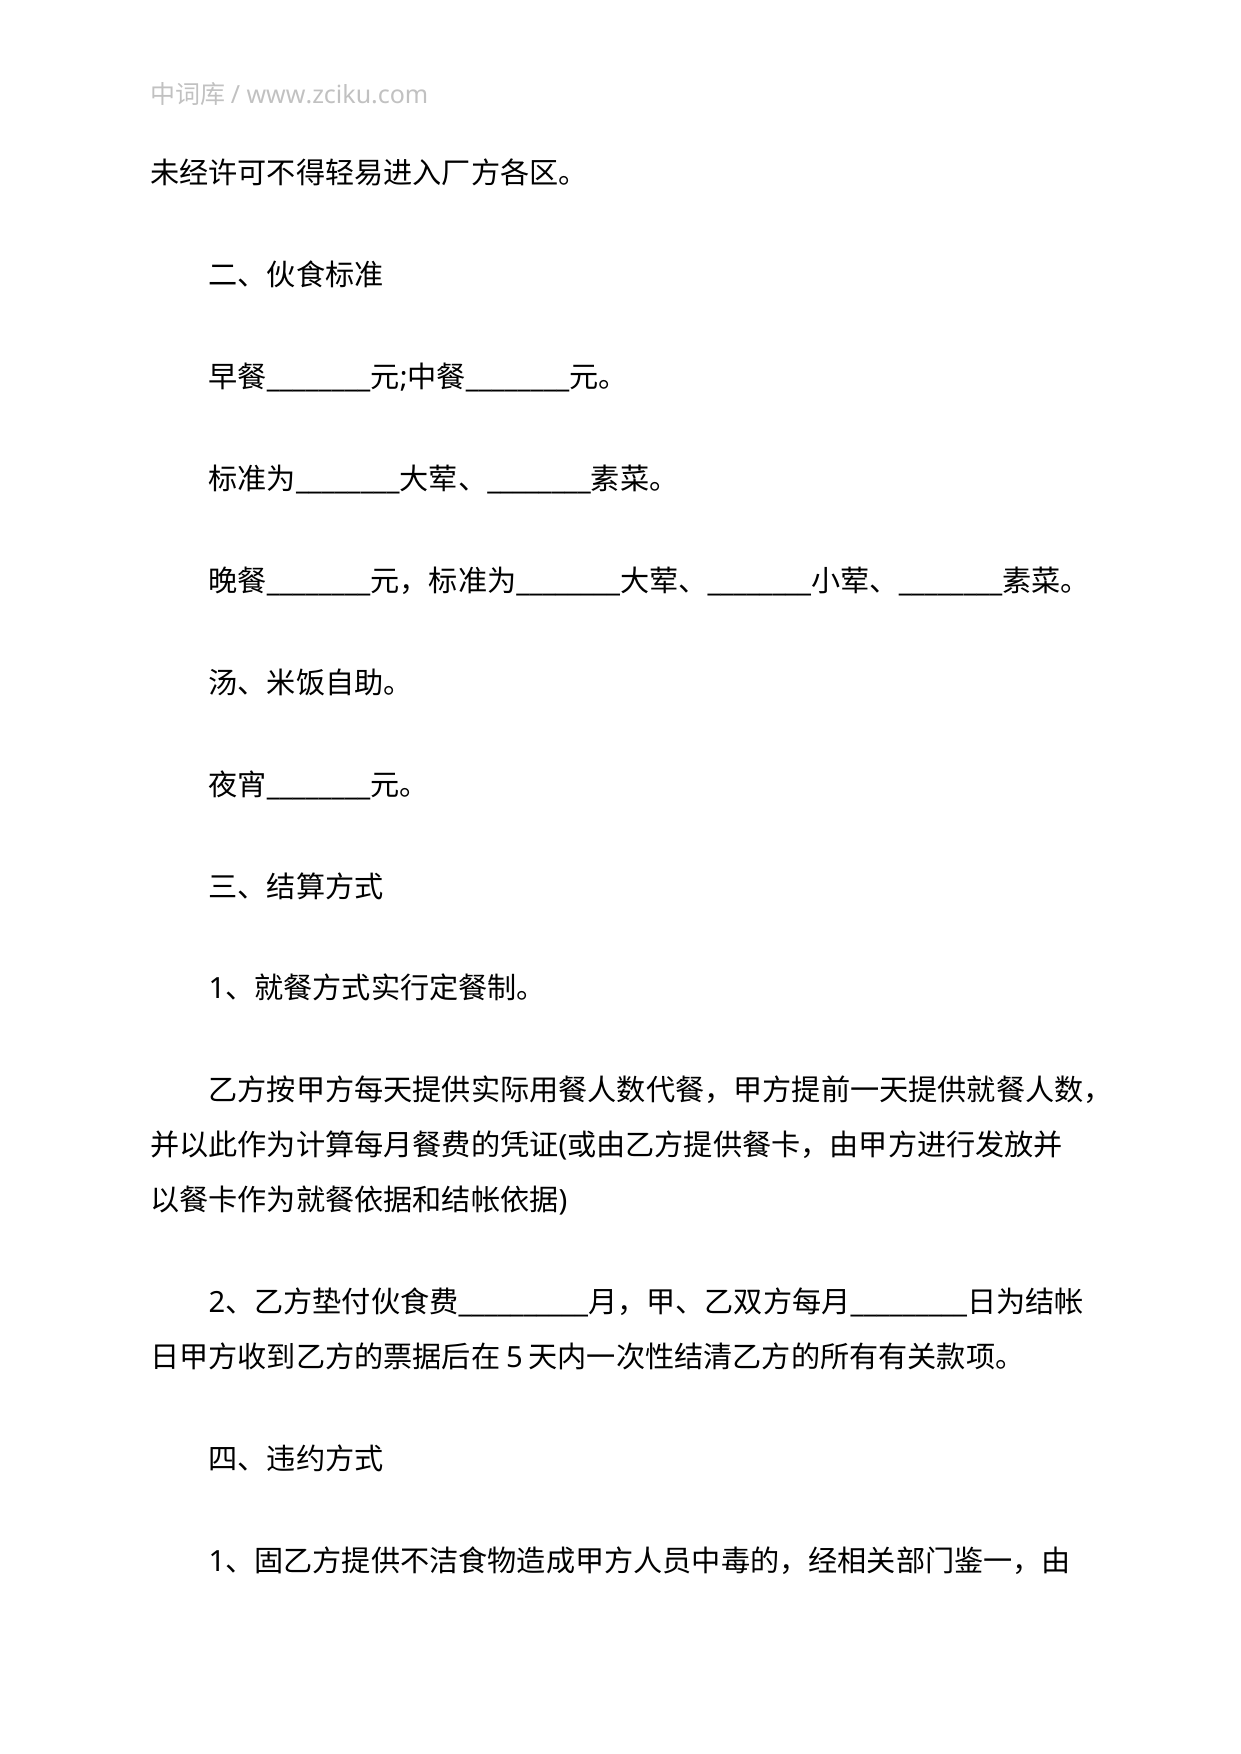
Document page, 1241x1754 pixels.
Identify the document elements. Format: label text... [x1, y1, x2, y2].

text 乙方按甲方每天提供实际用餐人数代餐，甲方提前一天提供就餐人数，并以此作为计算每月餐费的凭证(或由乙方提供餐卡，由甲方进行发放并以餐卡作为就餐依据和结帐依据) [150, 1067, 1090, 1219]
text 2、乙方垫付伙食费__________月，甲、乙双方每月_________日为结帐日甲方收到乙方的票据后在5天内一次性结清乙方的所有有关款项。 [150, 1279, 1090, 1376]
text 二、伙食标准 [150, 252, 1090, 294]
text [150, 1538, 1090, 1580]
text 汤、米饭自助。 [150, 659, 1090, 702]
text 1、就餐方式实行定餐制。 [150, 965, 1090, 1007]
text 晚餐________元，标准为________大荤、________小荤、________素菜。 [150, 557, 1090, 600]
text 标准为________大荤、________素菜。 [150, 456, 1090, 498]
text 早餐________元;中餐________元。 [150, 353, 1090, 396]
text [150, 150, 1090, 192]
text 四、违约方式 [150, 1436, 1090, 1478]
text 夜宵________元。 [150, 761, 1090, 804]
text 三、结算方式 [150, 863, 1090, 906]
